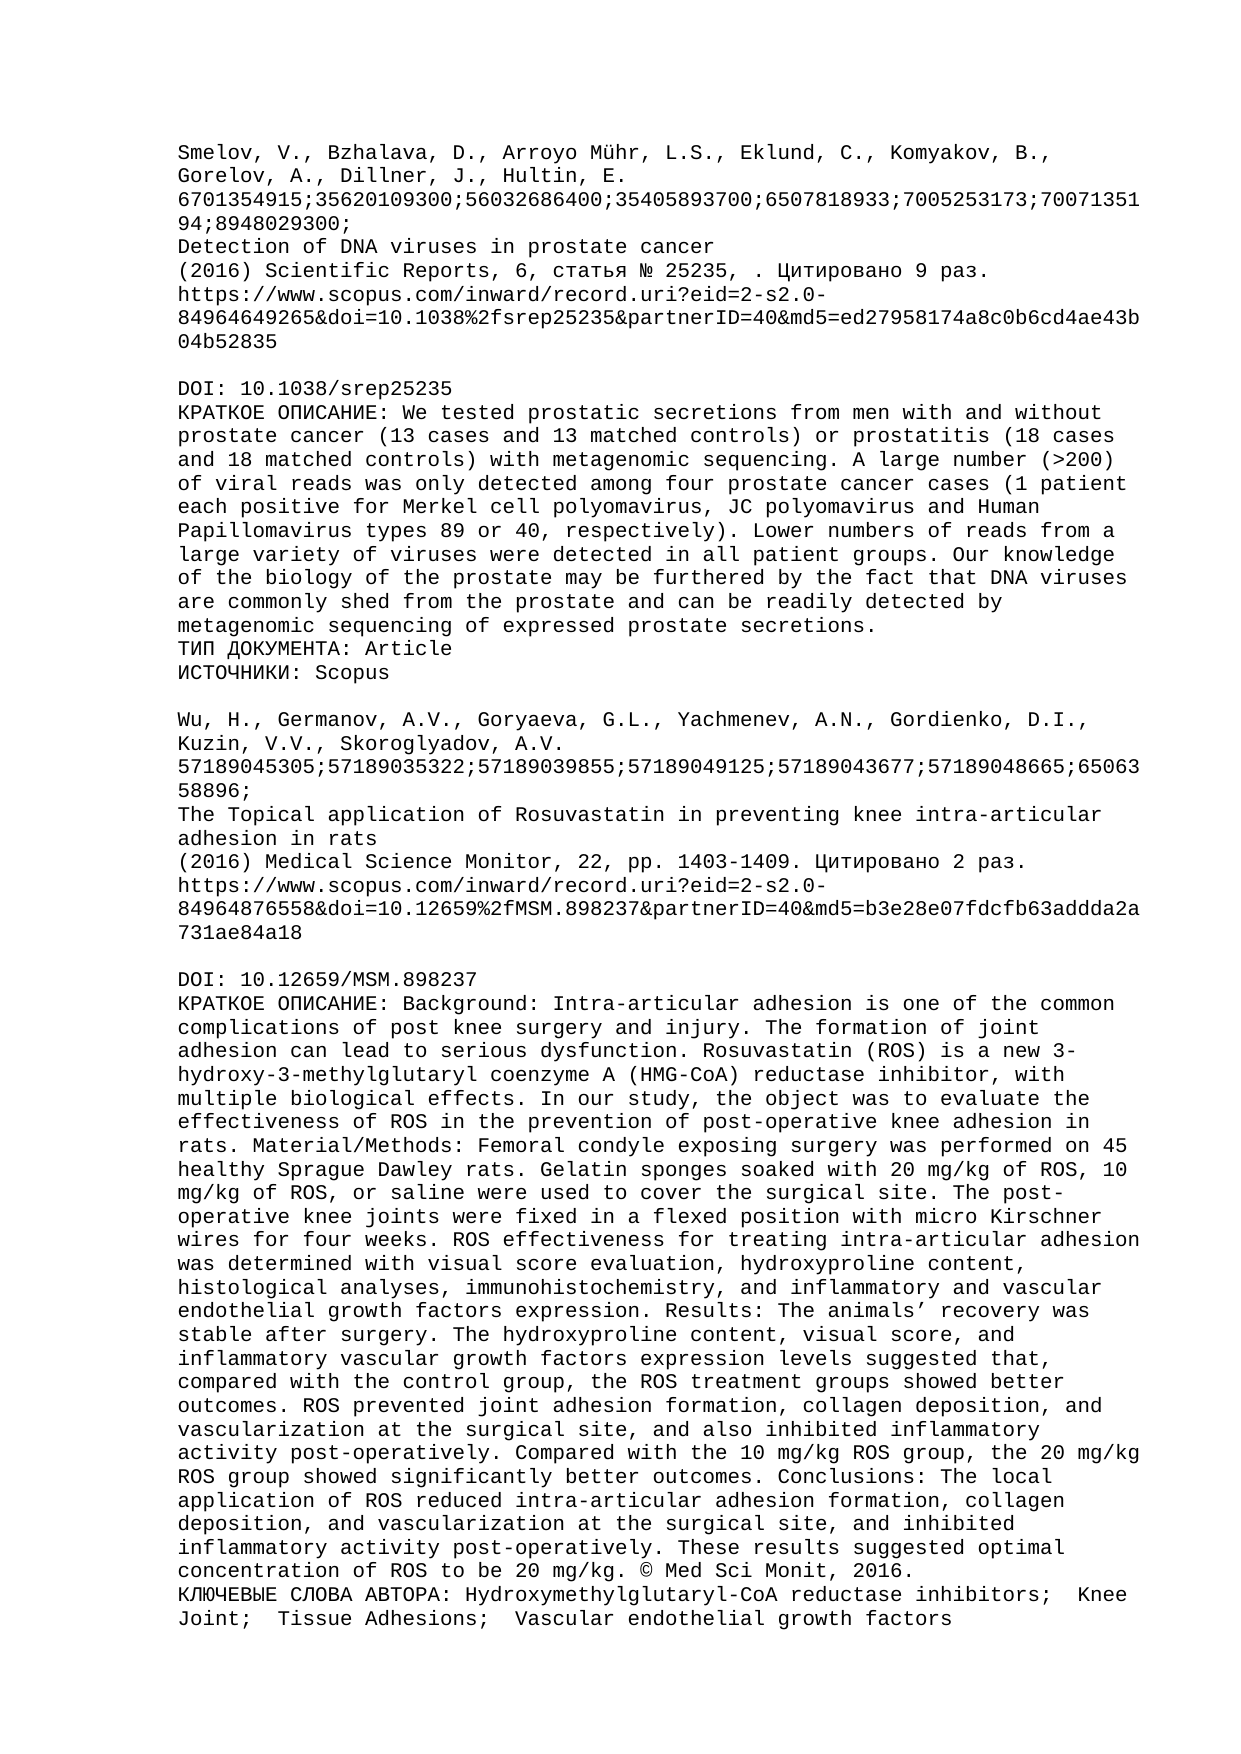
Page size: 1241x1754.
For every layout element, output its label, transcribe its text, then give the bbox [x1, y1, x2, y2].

text DOI: 10.1038/srep25235 [177, 378, 1152, 402]
text Smelov, V., Bzhalava, D., Arroyo Mühr, L.S., Eklund, C., Komyakov, B., Gorelov, A., Dillner, J., Hultin, E. [177, 142, 1152, 189]
text (2016) Medical Science Monitor, 22, pp. 1403-1409. Цитировано 2 раз. [177, 851, 1152, 875]
text КЛЮЧЕВЫЕ СЛОВА АВТОРА: Hydroxymethylglutaryl-CoA reductase inhibitors; Knee Joint; Tissue Adhesions; Vascular endothelial growth factors [177, 1584, 1152, 1631]
text The Topical application of Rosuvastatin in preventing knee intra-articular adhesion in rats [177, 804, 1152, 851]
text DOI: 10.12659/MSM.898237 [177, 969, 1152, 993]
text (2016) Scientific Reports, 6, статья № 25235, . Цитировано 9 раз. [177, 260, 1152, 284]
text https://www.scopus.com/inward/record.uri?eid=2-s2.0-84964876558&doi=10.12659%2fMSM.898237&partnerID=40&md5=b3e28e07fdcfb63addda2a731ae84a18 [177, 875, 1152, 946]
text 57189045305;57189035322;57189039855;57189049125;57189043677;57189048665;6506358896; [177, 757, 1152, 804]
text 6701354915;35620109300;56032686400;35405893700;6507818933;7005253173;7007135194;8948029300; [177, 189, 1152, 236]
text Wu, H., Germanov, A.V., Goryaeva, G.L., Yachmenev, A.N., Gordienko, D.I., Kuzin, V.V., Skoroglyadov, A.V. [177, 709, 1152, 757]
text КРАТКОЕ ОПИСАНИЕ: Background: Intra-articular adhesion is one of the common complications of post knee surgery and injury. The formation of joint adhesion can lead to serious dysfunction. Rosuvastatin (ROS) is a new 3-hydroxy-3-methylglutaryl coenzyme A (HMG-CoA) reductase inhibitor, with multiple biological effects. In our study, the object was to evaluate the effectiveness of ROS in the prevention of post-operative knee adhesion in rats. Material/Methods: Femoral condyle exposing surgery was performed on 45 healthy Sprague Dawley rats. Gelatin sponges soaked with 20 mg/kg of ROS, 10 mg/kg of ROS, or saline were used to cover the surgical site. The post-operative knee joints were fixed in a flexed position with micro Kirschner wires for four weeks. ROS effectiveness for treating intra-articular adhesion was determined with visual score evaluation, hydroxyproline content, histological analyses, immunohistochemistry, and inflammatory and vascular endothelial growth factors expression. Results: The animals’ recovery was stable after surgery. The hydroxyproline content, visual score, and inflammatory vascular growth factors expression levels suggested that, compared with the control group, the ROS treatment groups showed better outcomes. ROS prevented joint adhesion formation, collagen deposition, and vascularization at the surgical site, and also inhibited inflammatory activity post-operatively. Compared with the 10 mg/kg ROS group, the 20 mg/kg ROS group showed significantly better outcomes. Conclusions: The local application of ROS reduced intra-articular adhesion formation, collagen deposition, and vascularization at the surgical site, and inhibited inflammatory activity post-operatively. These results suggested optimal concentration of ROS to be 20 mg/kg. © Med Sci Monit, 2016. [177, 993, 1152, 1584]
text ИСТОЧНИКИ: Scopus [177, 662, 1152, 686]
text КРАТКОЕ ОПИСАНИЕ: We tested prostatic secretions from men with and without prostate cancer (13 cases and 13 matched controls) or prostatitis (18 cases and 18 matched controls) with metagenomic sequencing. A large number (>200) of viral reads was only detected among four prostate cancer cases (1 patient each positive for Merkel cell polyomavirus, JC polyomavirus and Human Papillomavirus types 89 or 40, respectively). Lower numbers of reads from a large variety of viruses were detected in all patient groups. Our knowledge of the biology of the prostate may be furthered by the fact that DNA viruses are commonly shed from the prostate and can be readily detected by metagenomic sequencing of expressed prostate secretions. [177, 402, 1152, 638]
text Detection of DNA viruses in prostate cancer [177, 236, 1152, 260]
text https://www.scopus.com/inward/record.uri?eid=2-s2.0-84964649265&doi=10.1038%2fsrep25235&partnerID=40&md5=ed27958174a8c0b6cd4ae43b04b52835 [177, 284, 1152, 354]
text ТИП ДОКУМЕНТА: Article [177, 638, 1152, 662]
